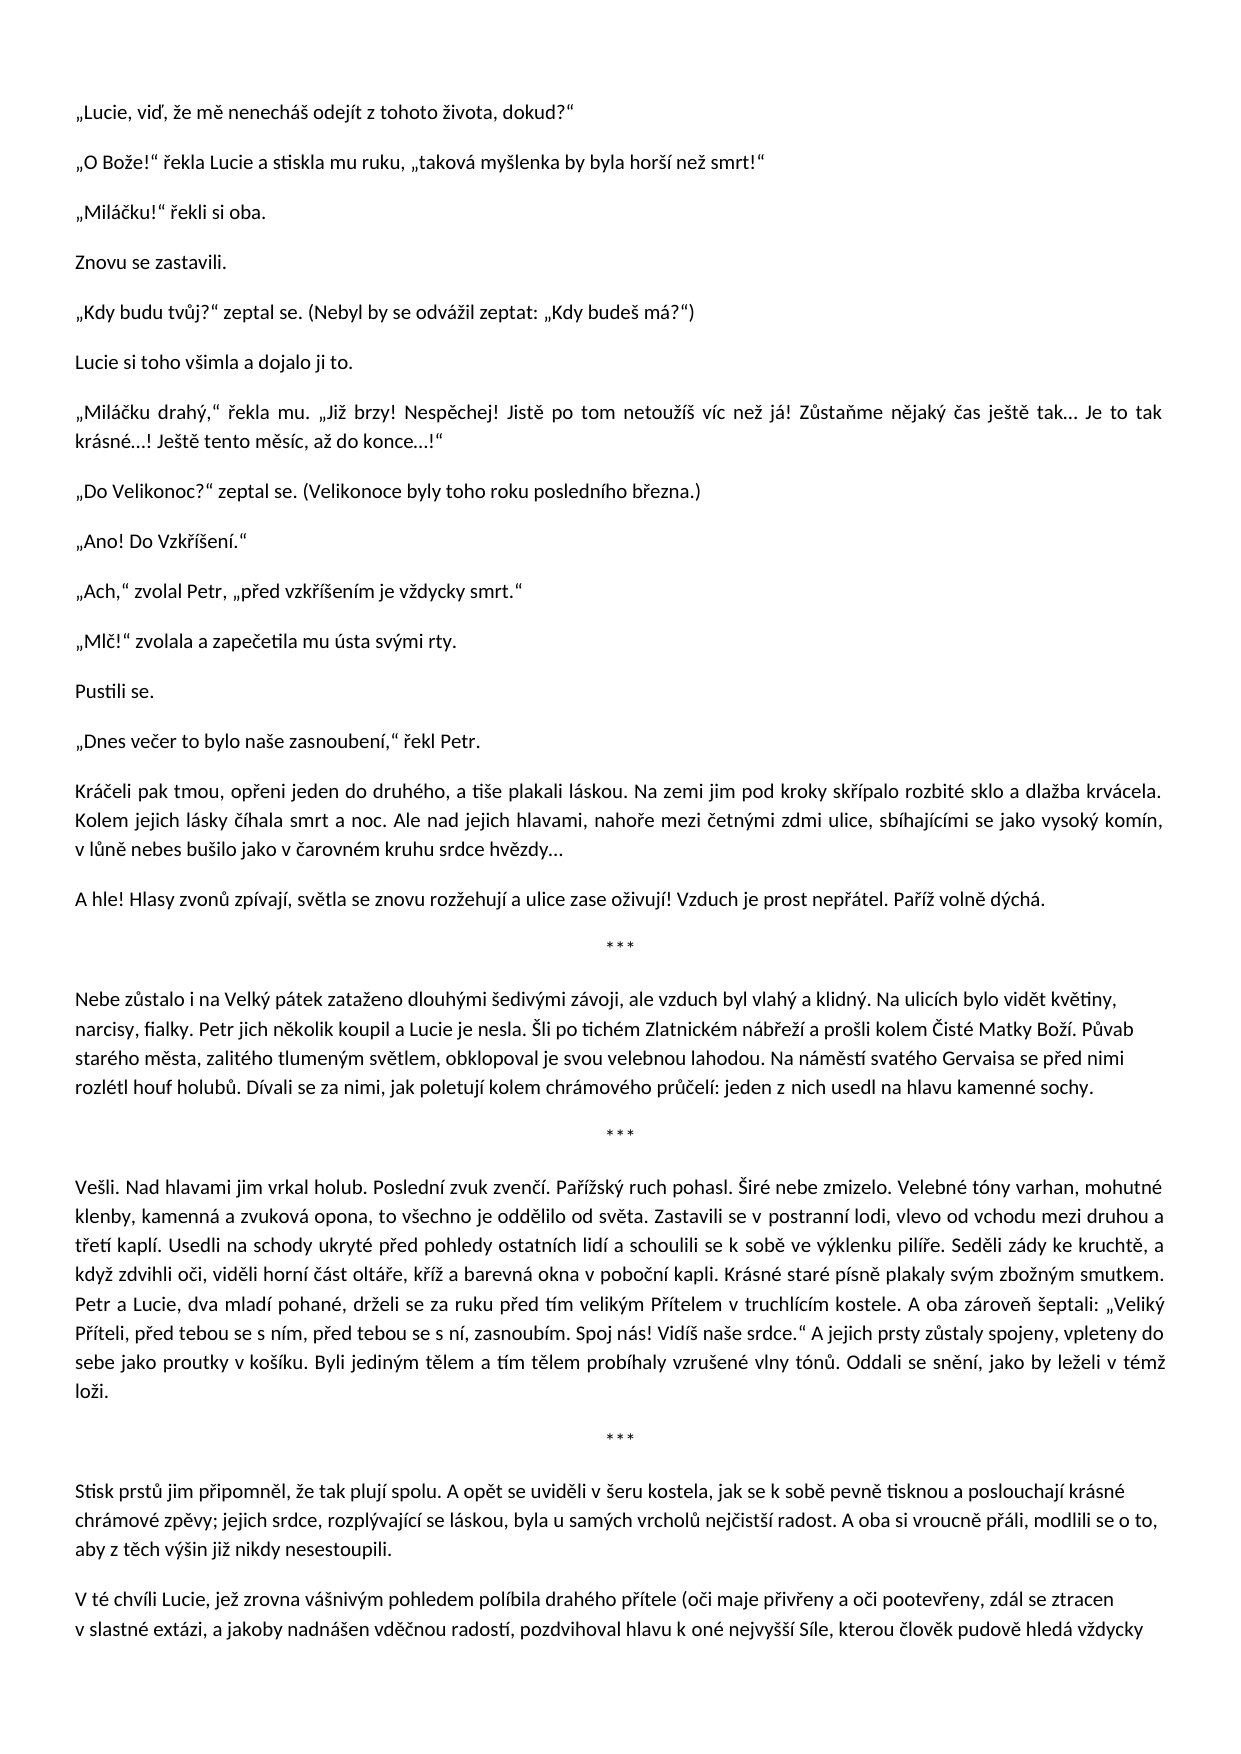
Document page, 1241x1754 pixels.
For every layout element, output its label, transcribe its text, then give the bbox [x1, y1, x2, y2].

text „Ano! Do Vzkříšení.“ [75, 528, 1165, 554]
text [75, 1587, 1165, 1641]
text „Do Velikonoc?“ zeptal se. (Velikonoce byly toho roku posledního března.) [75, 478, 1165, 504]
text Vešli. Nad hlavami jim vrkal holub. Poslední zvuk zvenčí. Pařížský ruch pohasl. Širé nebe zmizelo. Velebné tóny varhan, mohutné klenby, kamenná a zvuková opona, to všechno je oddělilo od světa. Zastavili se v postranní lodi, vlevo od vchodu mezi druhou a třetí kaplí. Usedli na schody ukryté před pohledy ostatních lidí a schoulili se k sobě ve výklenku pilíře. Seděli zády ke kruchtě, a když zdvihli oči, viděli horní část oltáře, kříž a barevná okna v poboční kapli. Krásné staré písně plakaly svým zbožným smutkem. Petr a Lucie, dva mladí pohané, drželi se za ruku před tím velikým Přítelem v truchlícím kostele. A oba zároveň šeptali: „Veliký Příteli, před tebou se s ním, před tebou se s ní, zasnoubím. Spoj nás! Vidíš naše srdce.“ A jejich prsty zůstaly spojeny, vpleteny do sebe jako proutky v košíku. Byli jediným tělem a tím tělem probíhaly vzrušené vlny tónů. Oddali se snění, jako by leželi v témž loži. [75, 1174, 1165, 1404]
text „Kdy budu tvůj?“ zeptal se. (Nebyl by se odvážil zeptat: „Kdy budeš má?“) [75, 299, 1165, 324]
text Stisk prstů jim připomněl, že tak plují spolu. A opět se uviděli v šeru kostela, jak se k sobě pevně tisknou a poslouchají krásné chrámové zpěvy; jejich srdce, rozplývající se láskou, byla u samých vrcholů nejčistší radost. A oba si vroucně přáli, modlili se o to, aby z těch výšin již nikdy nesestoupili. [75, 1478, 1165, 1562]
text Kráčeli pak tmou, opřeni jeden do druhého, a tiše plakali láskou. Na zemi jim pod kroky skřípalo rozbité sklo a dlažba krvácela. Kolem jejich lásky číhala smrt a noc. Ale nad jejich hlavami, nahoře mezi četnými zdmi ulice, sbíhajícími se jako vysoký komín, v lůně nebes bušilo jako v čarovném kruhu srdce hvězdy… [75, 778, 1165, 862]
text Lucie si toho všimla a dojalo ji to. [75, 349, 1165, 374]
text „Miláčku!“ řekli si oba. [75, 199, 1165, 224]
text Znovu se zastavili. [75, 249, 1165, 274]
text „O Bože!“ řekla Lucie a stiskla mu ruku, „taková myšlenka by byla horší než smrt!“ [75, 149, 1165, 174]
text *** [75, 1124, 1165, 1149]
text „Ach,“ zvolal Petr, „před vzkříšením je vždycky smrt.“ [75, 578, 1165, 604]
text Pustili se. [75, 678, 1165, 704]
text „Lucie, viď, že mě nenecháš odejít z tohoto života, dokud?“ [75, 99, 1165, 124]
text *** [75, 937, 1165, 962]
text „Miláčku drahý,“ řekla mu. „Již brzy! Nespěchej! Jistě po tom netoužíš víc než já! Zůstaňme nějaký čas ještě tak… Je to tak krásné…! Ještě tento měsíc, až do konce…!“ [75, 399, 1165, 454]
text *** [75, 1428, 1165, 1454]
text „Dnes večer to bylo naše zasnoubení,“ řekl Petr. [75, 728, 1165, 754]
text „Mlč!“ zvolala a zapečetila mu ústa svými rty. [75, 628, 1165, 654]
text Nebe zůstalo i na Velký pátek zataženo dlouhými šedivými závoji, ale vzduch byl vlahý a klidný. Na ulicích bylo vidět květiny, narcisy, fialky. Petr jich několik koupil a Lucie je nesla. Šli po tichém Zlatnickém nábřeží a prošli kolem Čisté Matky Boží. Půvab starého města, zalitého tlumeným světlem, obklopoval je svou velebnou lahodou. Na náměstí svatého Gervaisa se před nimi rozlétl houf holubů. Dívali se za nimi, jak poletují kolem chrámového průčelí: jeden z nich usedl na hlavu kamenné sochy. [75, 987, 1165, 1099]
text A hle! Hlasy zvonů zpívají, světla se znovu rozžehují a ulice zase oživují! Vzduch je prost nepřátel. Paříž volně dýchá. [75, 887, 1165, 912]
